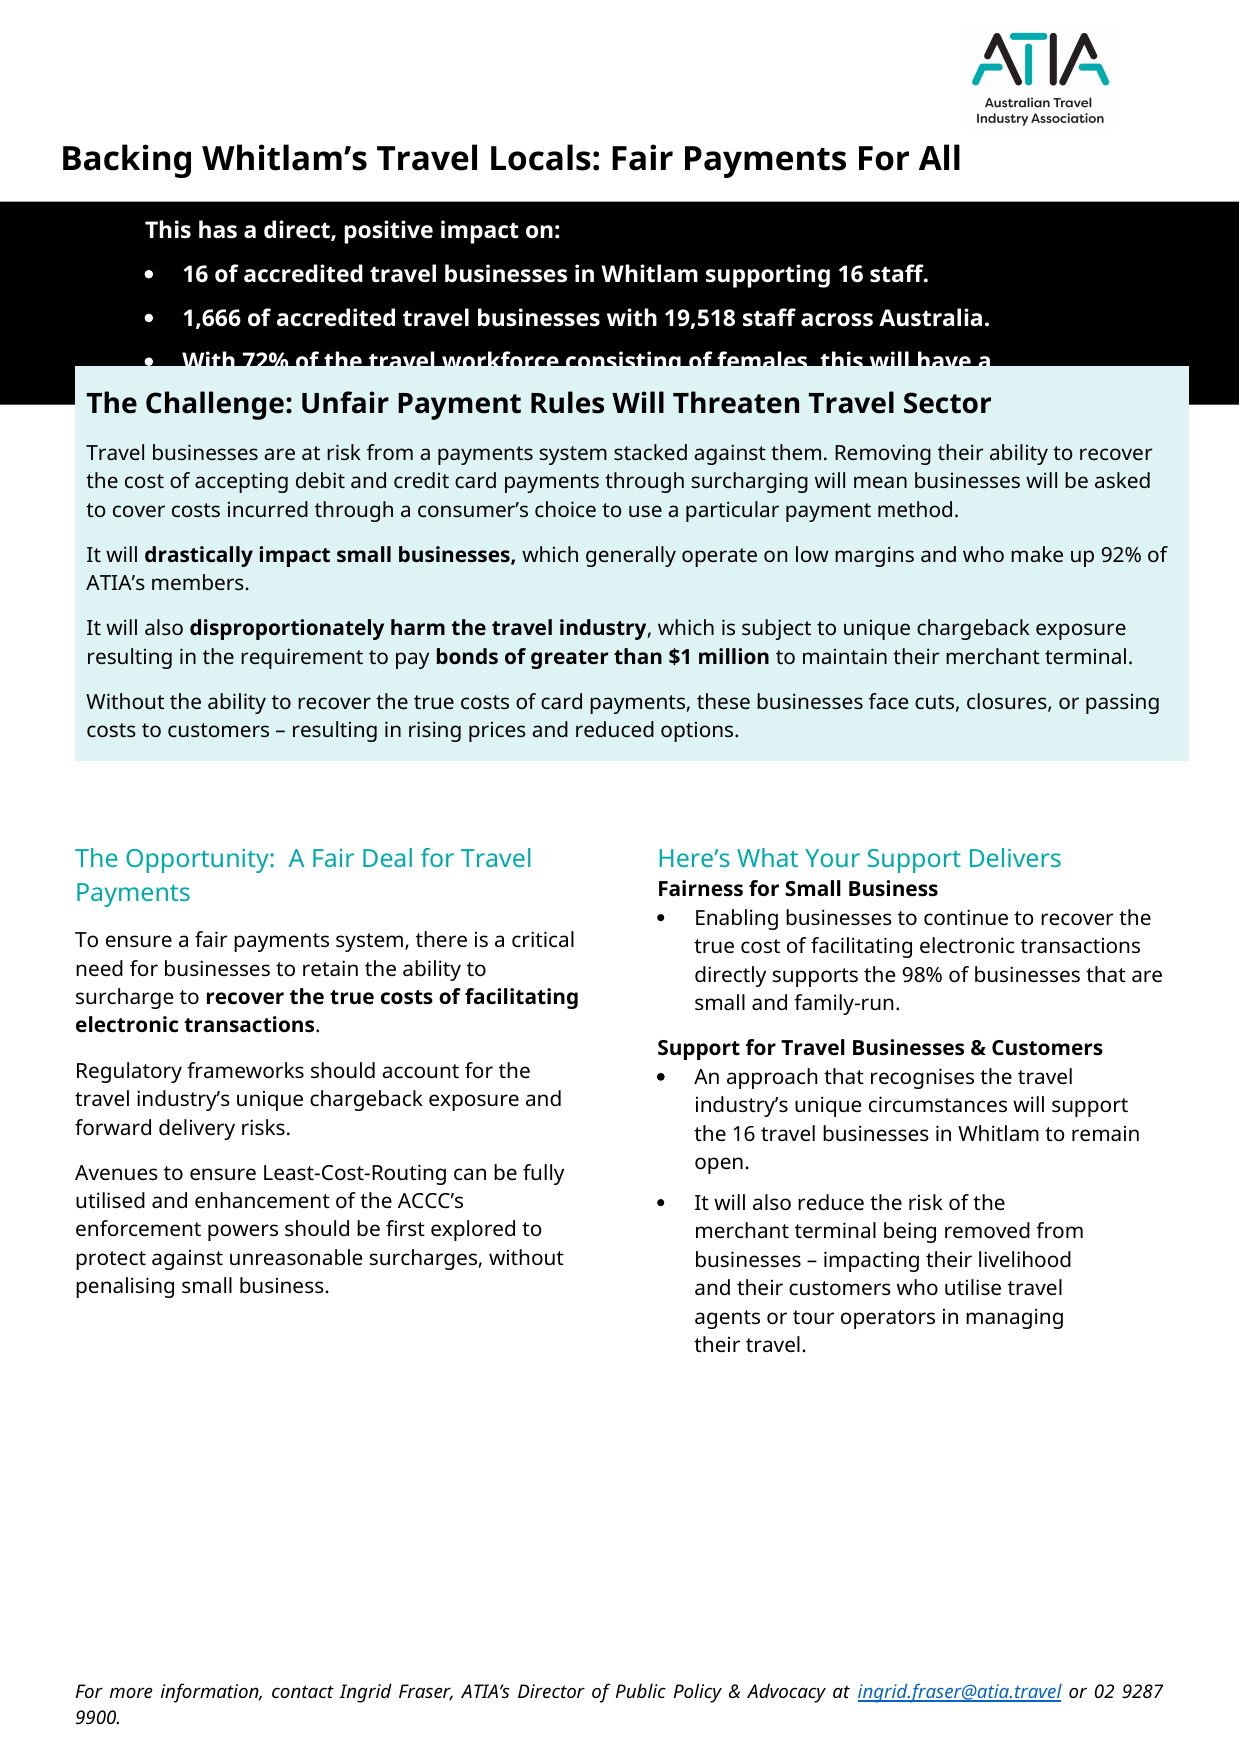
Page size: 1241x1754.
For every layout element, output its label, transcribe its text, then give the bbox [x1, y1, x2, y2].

text Fairness for Small Business [657, 874, 1165, 903]
picture [963, 26, 1117, 131]
text Regulatory frameworks should account for the travel industry’s unique chargeback exposure and forward delivery risks. [75, 1056, 583, 1141]
table_header The Challenge: Unfair Payment Rules Will Threaten Travel Sector Travel businesses are at risk from a payments system stacked against them. Removing their ability to recover the cost of accepting debit and credit card payments through surcharging will mean businesses will be asked to cover costs incurred through a consumer’s choice to use a particular payment method. It will drastically impact small businesses, which generally operate on low margins and who make up 92% of ATIA’s members. It will also disproportionately harm the travel industry, which is subject to unique chargeback exposure resulting in the requirement to pay bonds of greater than $1 million to maintain their merchant terminal. Without the ability to recover the true costs of card payments, these businesses face cuts, closures, or passing costs to customers – resulting in rising prices and reduced options. [75, 366, 1189, 761]
list An approach that recognises the travel industry’s unique circumstances will support the 16 travel businesses in Whitlam to remain open. [657, 1062, 1165, 1176]
list It will also reduce the risk of the merchant terminal being removed from businesses – impacting their livelihood and their customers who utilise travel agents or tour operators in managing their travel. [657, 1188, 1105, 1359]
text Avenues to ensure Least-Cost-Routing can be fully utilised and enhancement of the ACCC’s enforcement powers should be first explored to protect against unreasonable surcharges, without penalising small business. [75, 1158, 583, 1300]
text Backing Whitlam’s Travel Locals: Fair Payments For All [60, 134, 1229, 180]
text The Opportunity: A Fair Deal for Travel Payments [75, 841, 583, 909]
text Support for Travel Businesses & Customers [657, 1033, 1165, 1062]
text Here’s What Your Support Delivers [657, 841, 1165, 874]
list Enabling businesses to continue to recover the true cost of facilitating electronic transactions directly supports the 98% of businesses that are small and family-run. [657, 903, 1165, 1017]
text To ensure a fair payments system, there is a critical need for businesses to retain the ability to surcharge to recover the true costs of facilitating electronic transactions. [75, 925, 583, 1039]
